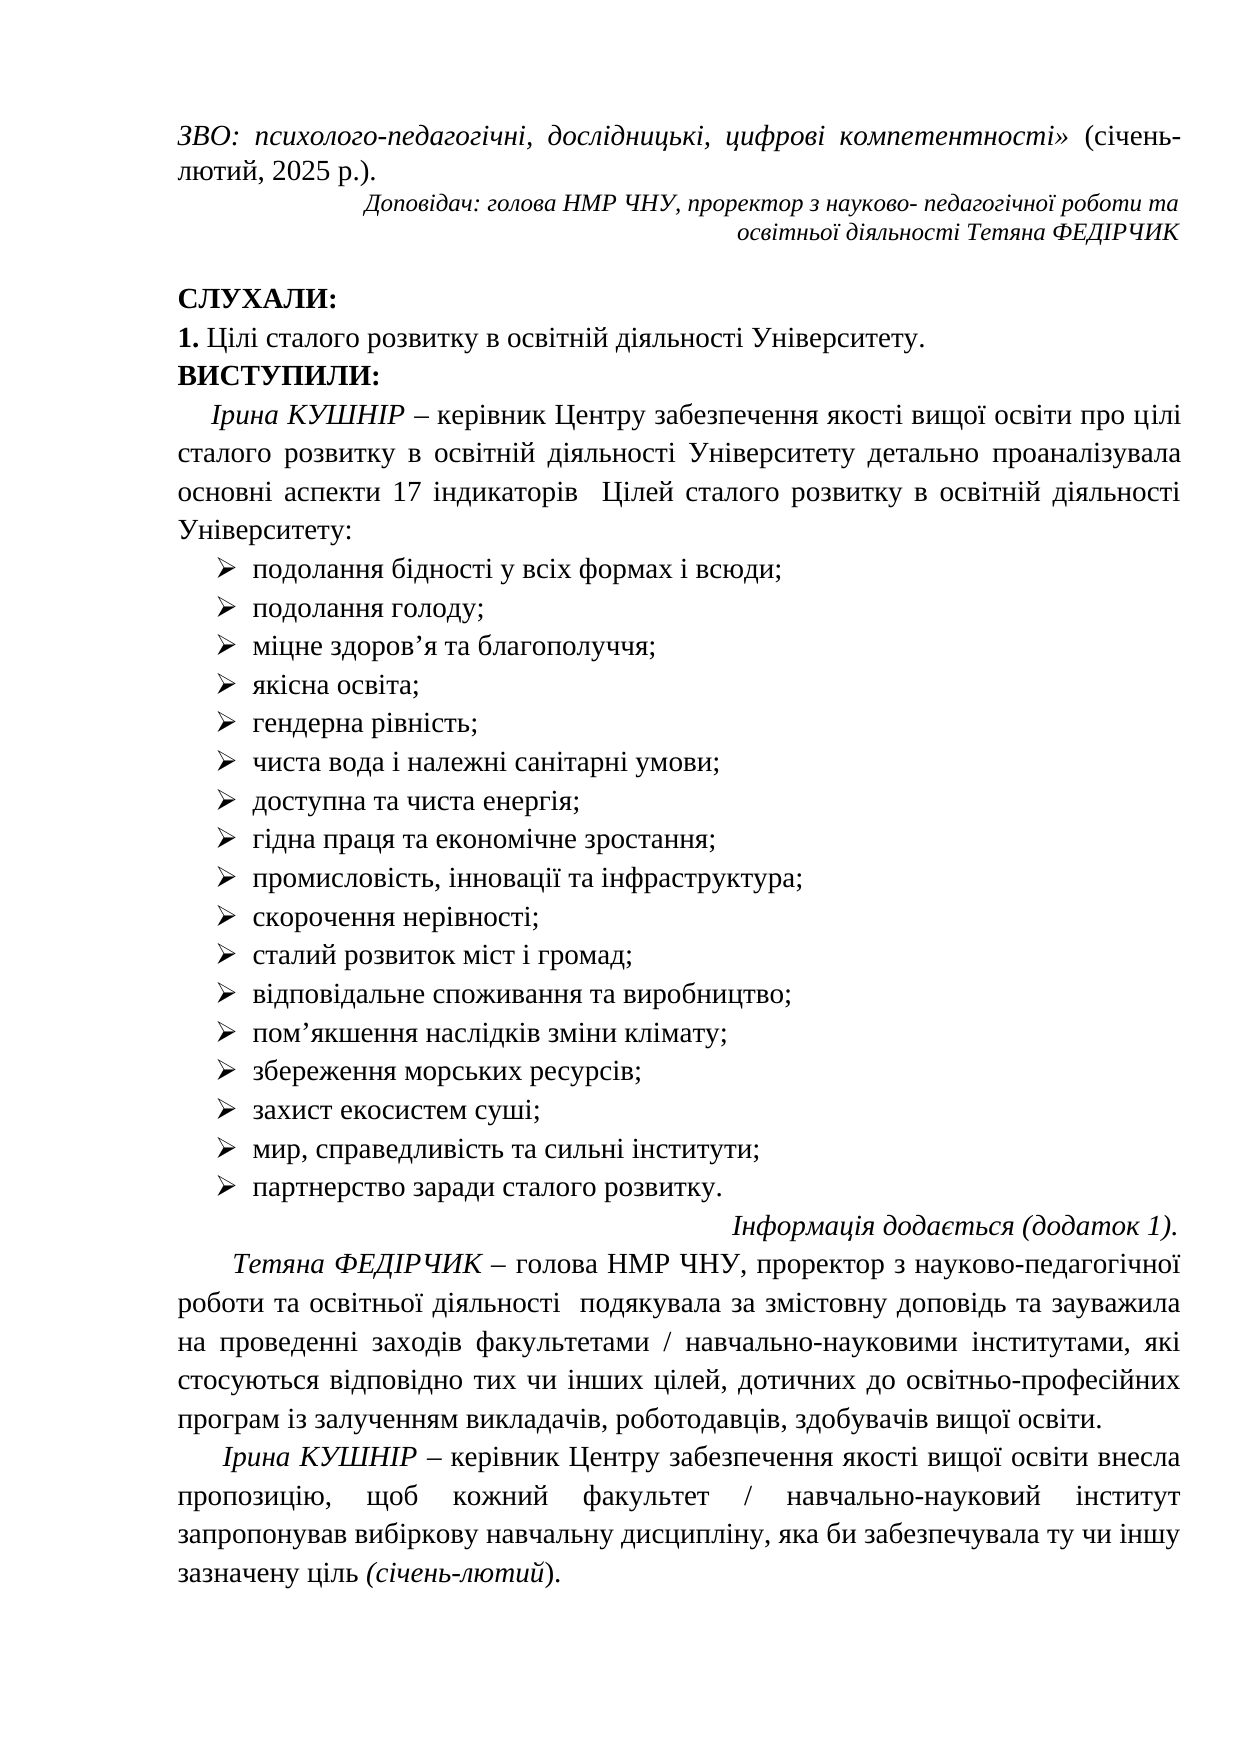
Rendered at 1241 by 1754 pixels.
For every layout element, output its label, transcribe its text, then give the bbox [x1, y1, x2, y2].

list партнерство заради сталого розвитку. [215, 1169, 1181, 1203]
text ВИСТУПИЛИ: [177, 358, 1181, 392]
list збереження морських ресурсів; [215, 1053, 1181, 1087]
list гендерна рівність; [215, 706, 1181, 739]
list Тетяна ФЕДІРЧИК – голова НМР ЧНУ, проректор з науково-педагогічної роботи та освітньої діяльності подякувала за змістовну доповідь та зауважила на проведенні заходів факультетами / навчально-науковими інститутами, які стосуються відповідно тих чи інших цілей, дотичних до освітньо-професійних програм із залученням викладачів, роботодавців, здобувачів вищої освіти. [177, 1247, 1181, 1434]
list якісна освіта; [215, 667, 1181, 701]
list міцне здоров’я та благополуччя; [215, 628, 1181, 662]
list пом’якшення наслідків зміни клімату; [215, 1015, 1181, 1048]
list скорочення нерівності; [215, 899, 1181, 932]
list відповідальне споживання та виробництво; [215, 976, 1181, 1010]
list мир, справедливість та сильні інститути; [215, 1131, 1181, 1164]
list 1. Цілі сталого розвитку в освітній діяльності Університету. [177, 320, 1181, 353]
list чиста вода і належні санітарні умови; [215, 744, 1181, 778]
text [177, 118, 1181, 187]
list промисловість, інновації та інфраструктура; [215, 860, 1181, 894]
list сталий розвиток міст і громад; [215, 937, 1181, 971]
list подолання бідності у всіх формах і всюди; [215, 551, 1181, 585]
list подолання голоду; [215, 590, 1181, 623]
list СЛУХАЛИ: [177, 281, 1181, 315]
list захист екосистем суші; [215, 1092, 1181, 1126]
list Ірина КУШНІР – керівник Центру забезпечення якості вищої освіти внесла пропозицію, щоб кожний факультет / навчально-науковий інститут запропонував вибіркову навчальну дисципліну, яка би забезпечувала ту чи іншу зазначену ціль (січень-лютий). [177, 1439, 1181, 1588]
list Інформація додається (додаток 1). [252, 1208, 1181, 1242]
list доступна та чиста енергія; [215, 783, 1181, 817]
text Ірина КУШНІР – керівник Центру забезпечення якості вищої освіти про цілі сталого розвитку в освітній діяльності Університету детально проаналізувала основні аспекти 17 індикаторів Цілей сталого розвитку в освітній діяльності Університету: [177, 397, 1181, 546]
list Доповідач: голова НМР ЧНУ, проректор з науково- педагогічної роботи та освітньої діяльності Тетяна ФЕДІРЧИК [215, 188, 1181, 246]
list гідна праця та економічне зростання; [215, 822, 1181, 855]
